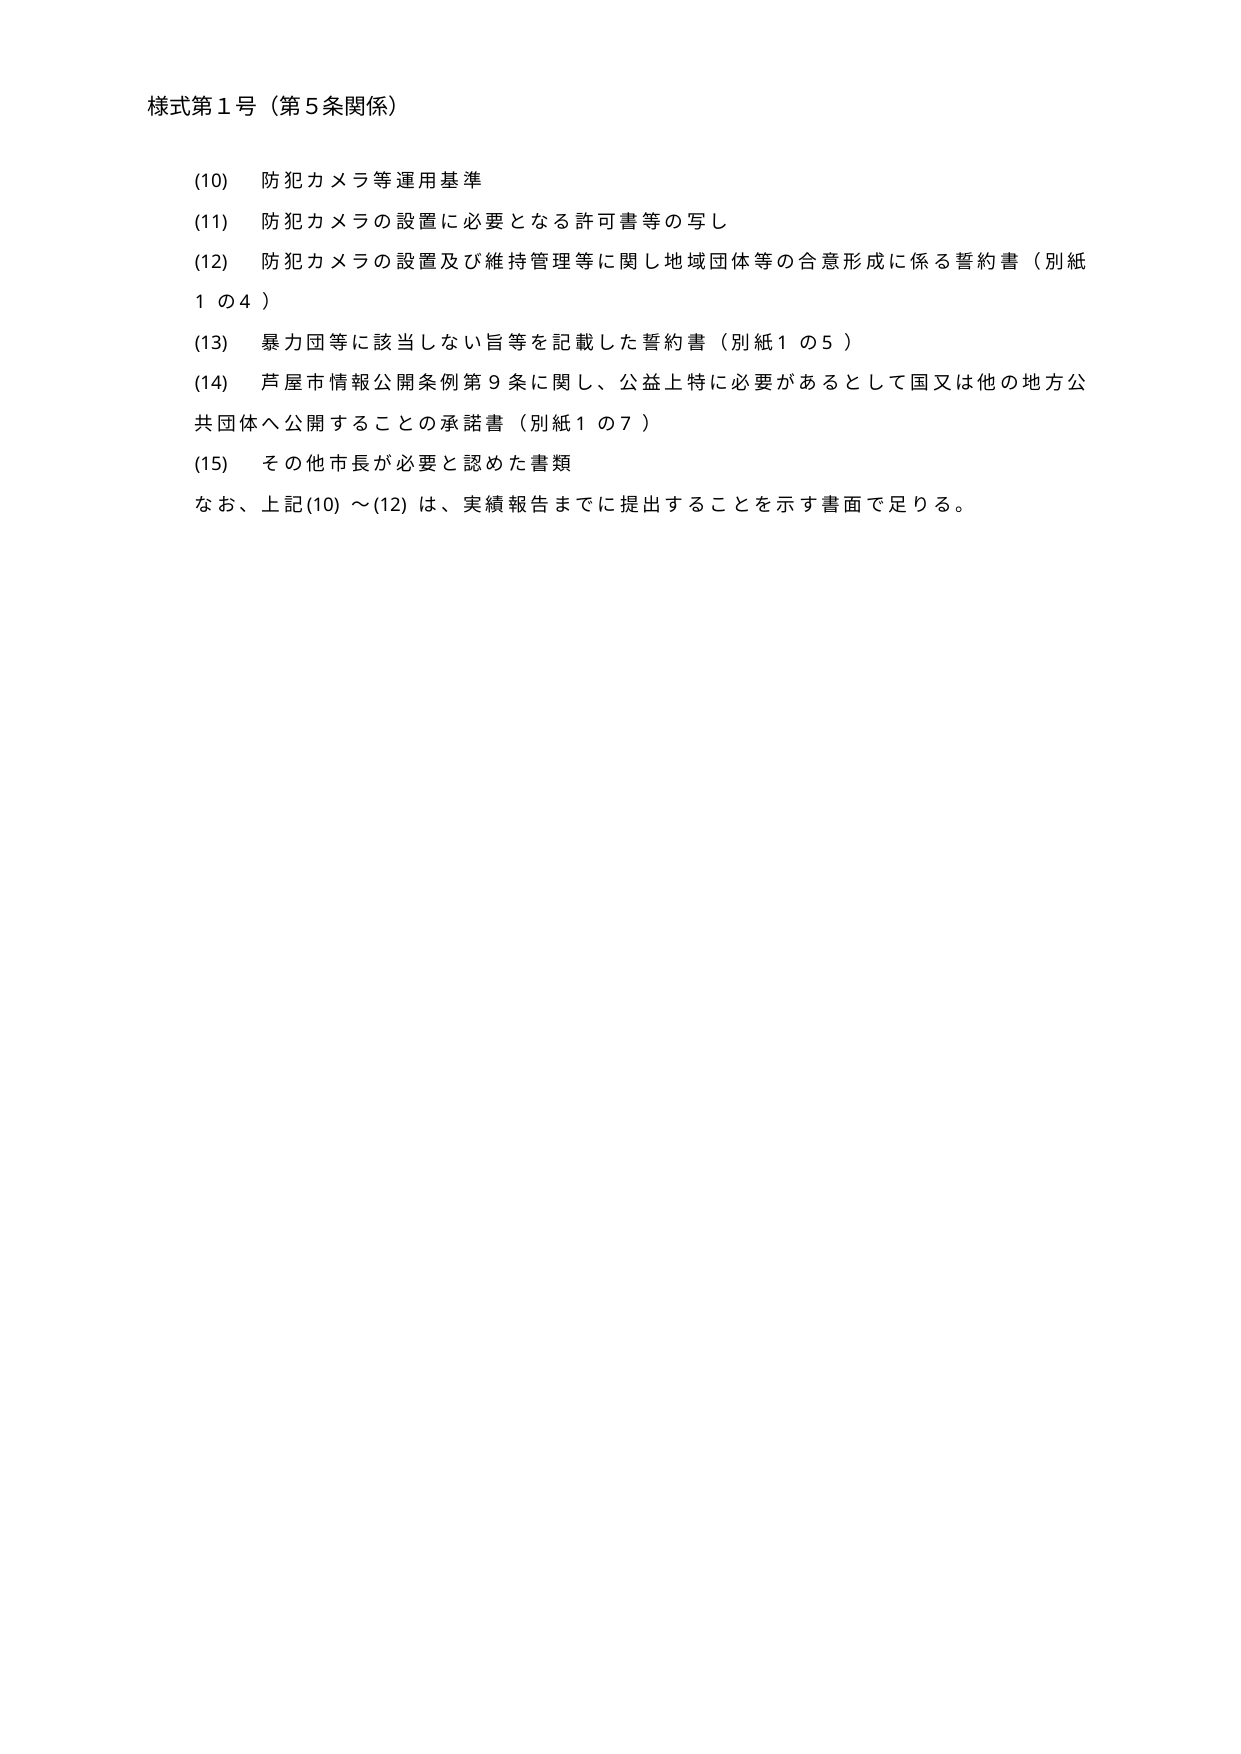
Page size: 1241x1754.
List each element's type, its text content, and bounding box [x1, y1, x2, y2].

text なお、上記(10)～(12)は、実績報告までに提出することを示す書面で足りる。 [175, 483, 1090, 523]
text (11) 防犯カメラの設置に必要となる許可書等の写し [175, 200, 1090, 240]
text (12) 防犯カメラの設置及び維持管理等に関し地域団体等の合意形成に係る誓約書（別紙1の4） [175, 240, 1090, 321]
text (15) その他市長が必要と認めた書類 [175, 442, 1090, 483]
text (10) 防犯カメラ等運用基準 [175, 159, 1090, 200]
text (14) 芦屋市情報公開条例第９条に関し、公益上特に必要があるとして国又は他の地方公共団体へ公開することの承諾書（別紙1の7） [175, 361, 1090, 442]
text (13) 暴力団等に該当しない旨等を記載した誓約書（別紙1の5） [175, 321, 1090, 361]
